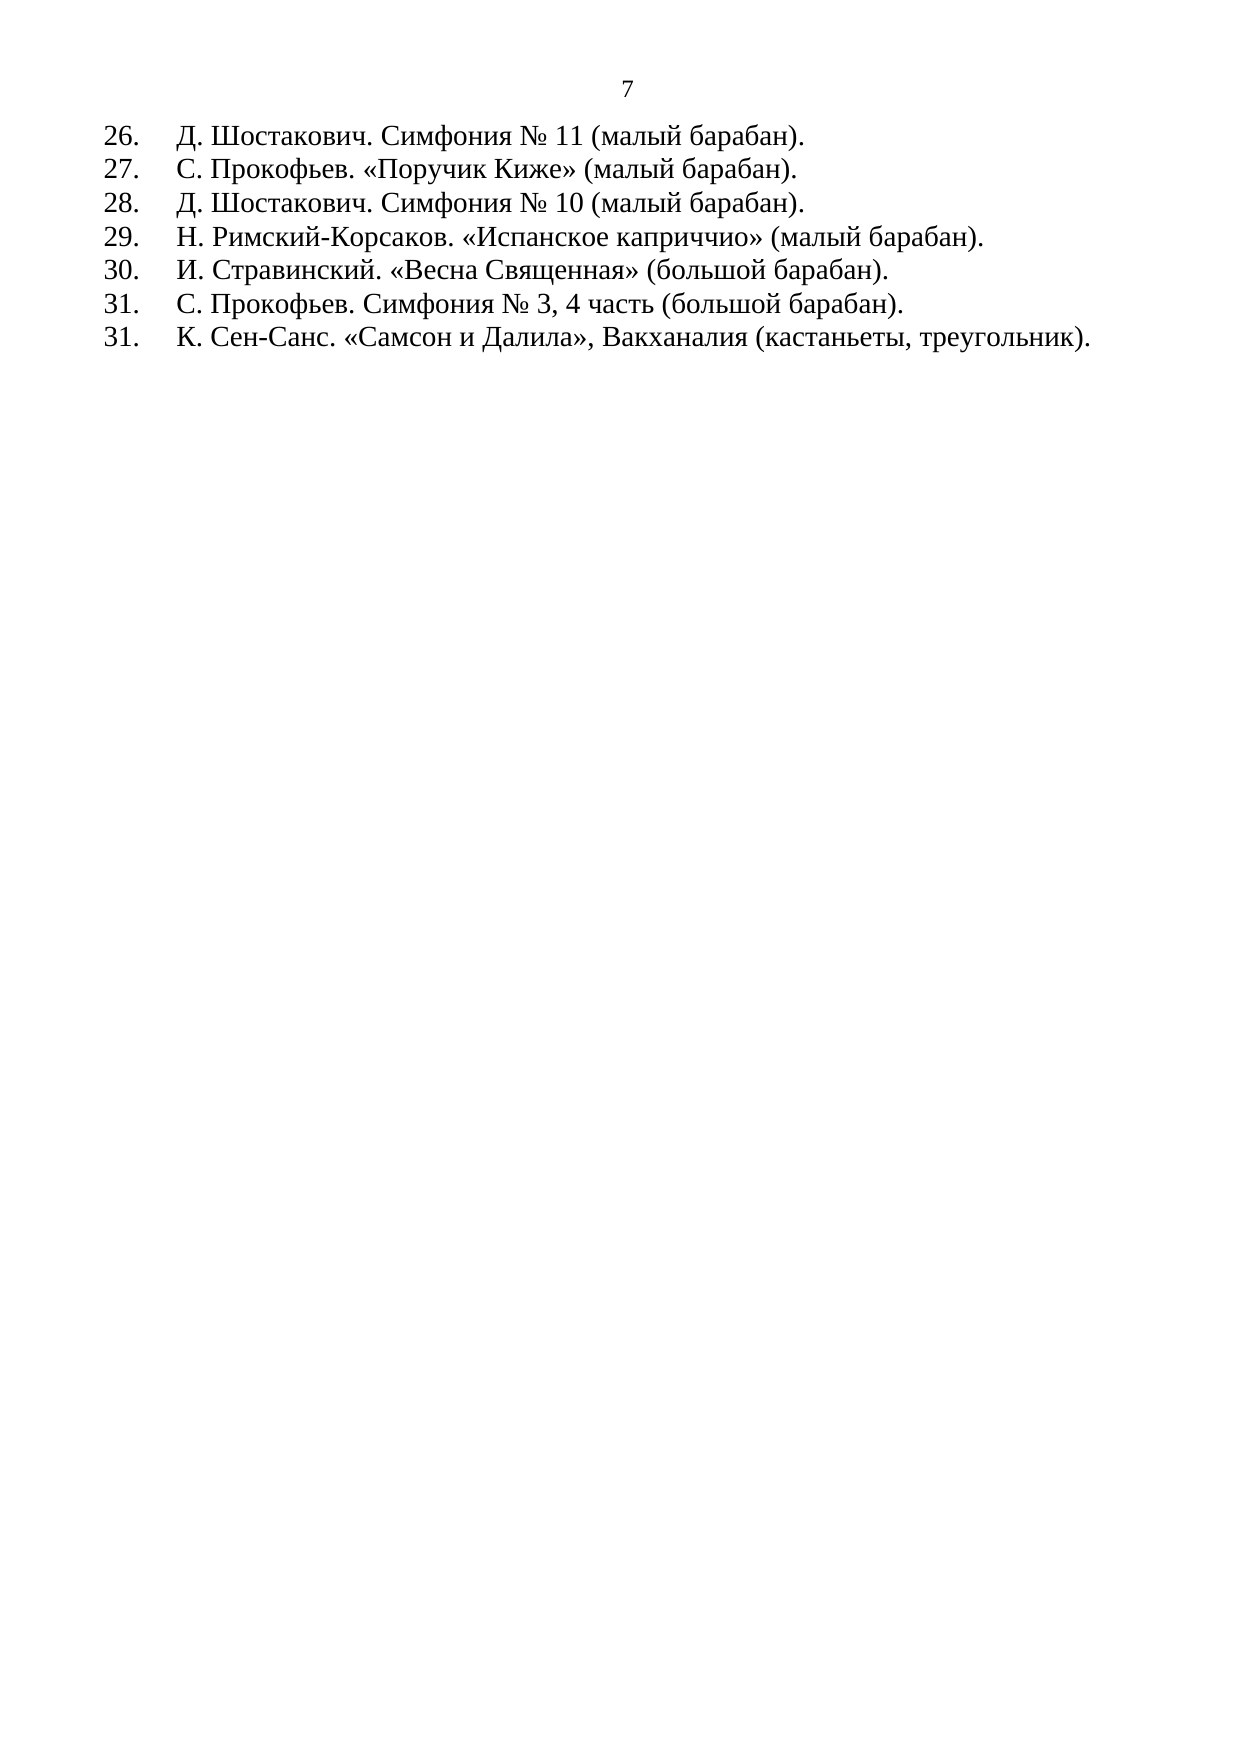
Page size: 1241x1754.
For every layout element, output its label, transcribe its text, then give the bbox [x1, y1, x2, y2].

text 27. С. Прокофьев. «Поручик Киже» (малый барабан). [103, 152, 1152, 185]
text 26. Д. Шостакович. Симфония № 11 (малый барабан). [103, 118, 1152, 152]
text 28. Д. Шостакович. Симфония № 10 (малый барабан). [103, 185, 1152, 219]
text 29. Н. Римский-Корсаков. «Испанское каприччио» (малый барабан). [103, 219, 1152, 252]
text 31. К. Сен-Санс. «Самсон и Далила», Вакханалия (кастаньеты, треугольник). [103, 319, 1152, 353]
text 31. С. Прокофьев. Симфония № 3, 4 часть (большой барабан). [103, 286, 1152, 319]
text 30. И. Стравинский. «Весна Священная» (большой барабан). [103, 252, 1152, 286]
